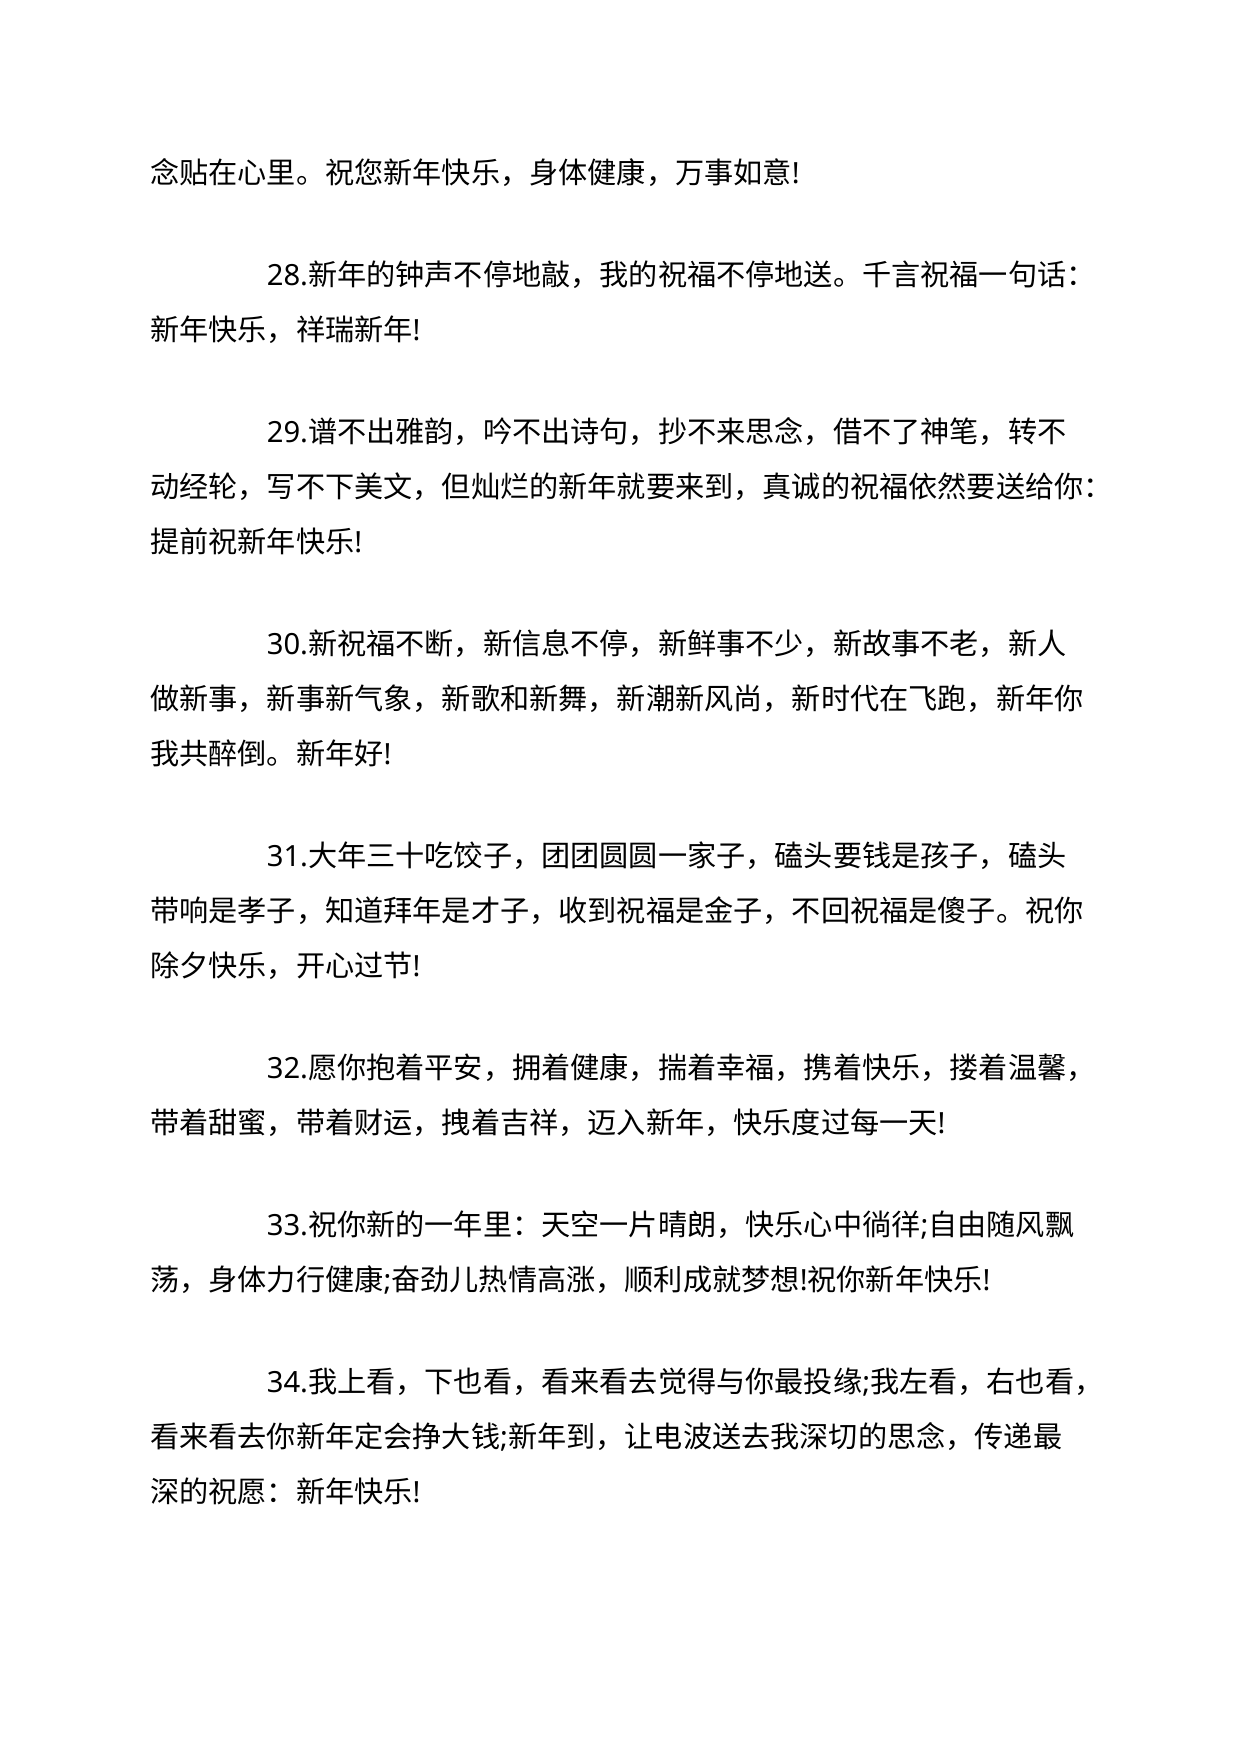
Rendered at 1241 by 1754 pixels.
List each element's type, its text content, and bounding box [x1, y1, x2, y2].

text 29.谱不出雅韵，吟不出诗句，抄不来思念，借不了神笔，转不动经轮，写不下美文，但灿烂的新年就要来到，真诚的祝福依然要送给你：提前祝新年快乐! [150, 409, 1090, 561]
text 30.新祝福不断，新信息不停，新鲜事不少，新故事不老，新人做新事，新事新气象，新歌和新舞，新潮新风尚，新时代在飞跑，新年你我共醉倒。新年好! [150, 621, 1090, 773]
text 28.新年的钟声不停地敲，我的祝福不停地送。千言祝福一句话：新年快乐，祥瑞新年! [150, 252, 1090, 349]
text 32.愿你抱着平安，拥着健康，揣着幸福，携着快乐，搂着温馨，带着甜蜜，带着财运，拽着吉祥，迈入新年，快乐度过每一天! [150, 1044, 1090, 1142]
text 33.祝你新的一年里：天空一片晴朗，快乐心中徜徉;自由随风飘荡，身体力行健康;奋劲儿热情高涨，顺利成就梦想!祝你新年快乐! [150, 1202, 1090, 1299]
text 31.大年三十吃饺子，团团圆圆一家子，磕头要钱是孩子，磕头带响是孝子，知道拜年是才子，收到祝福是金子，不回祝福是傻子。祝你除夕快乐，开心过节! [150, 833, 1090, 985]
text 34.我上看，下也看，看来看去觉得与你最投缘;我左看，右也看，看来看去你新年定会挣大钱;新年到，让电波送去我深切的思念，传递最深的祝愿：新年快乐! [150, 1358, 1090, 1511]
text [150, 150, 1090, 192]
